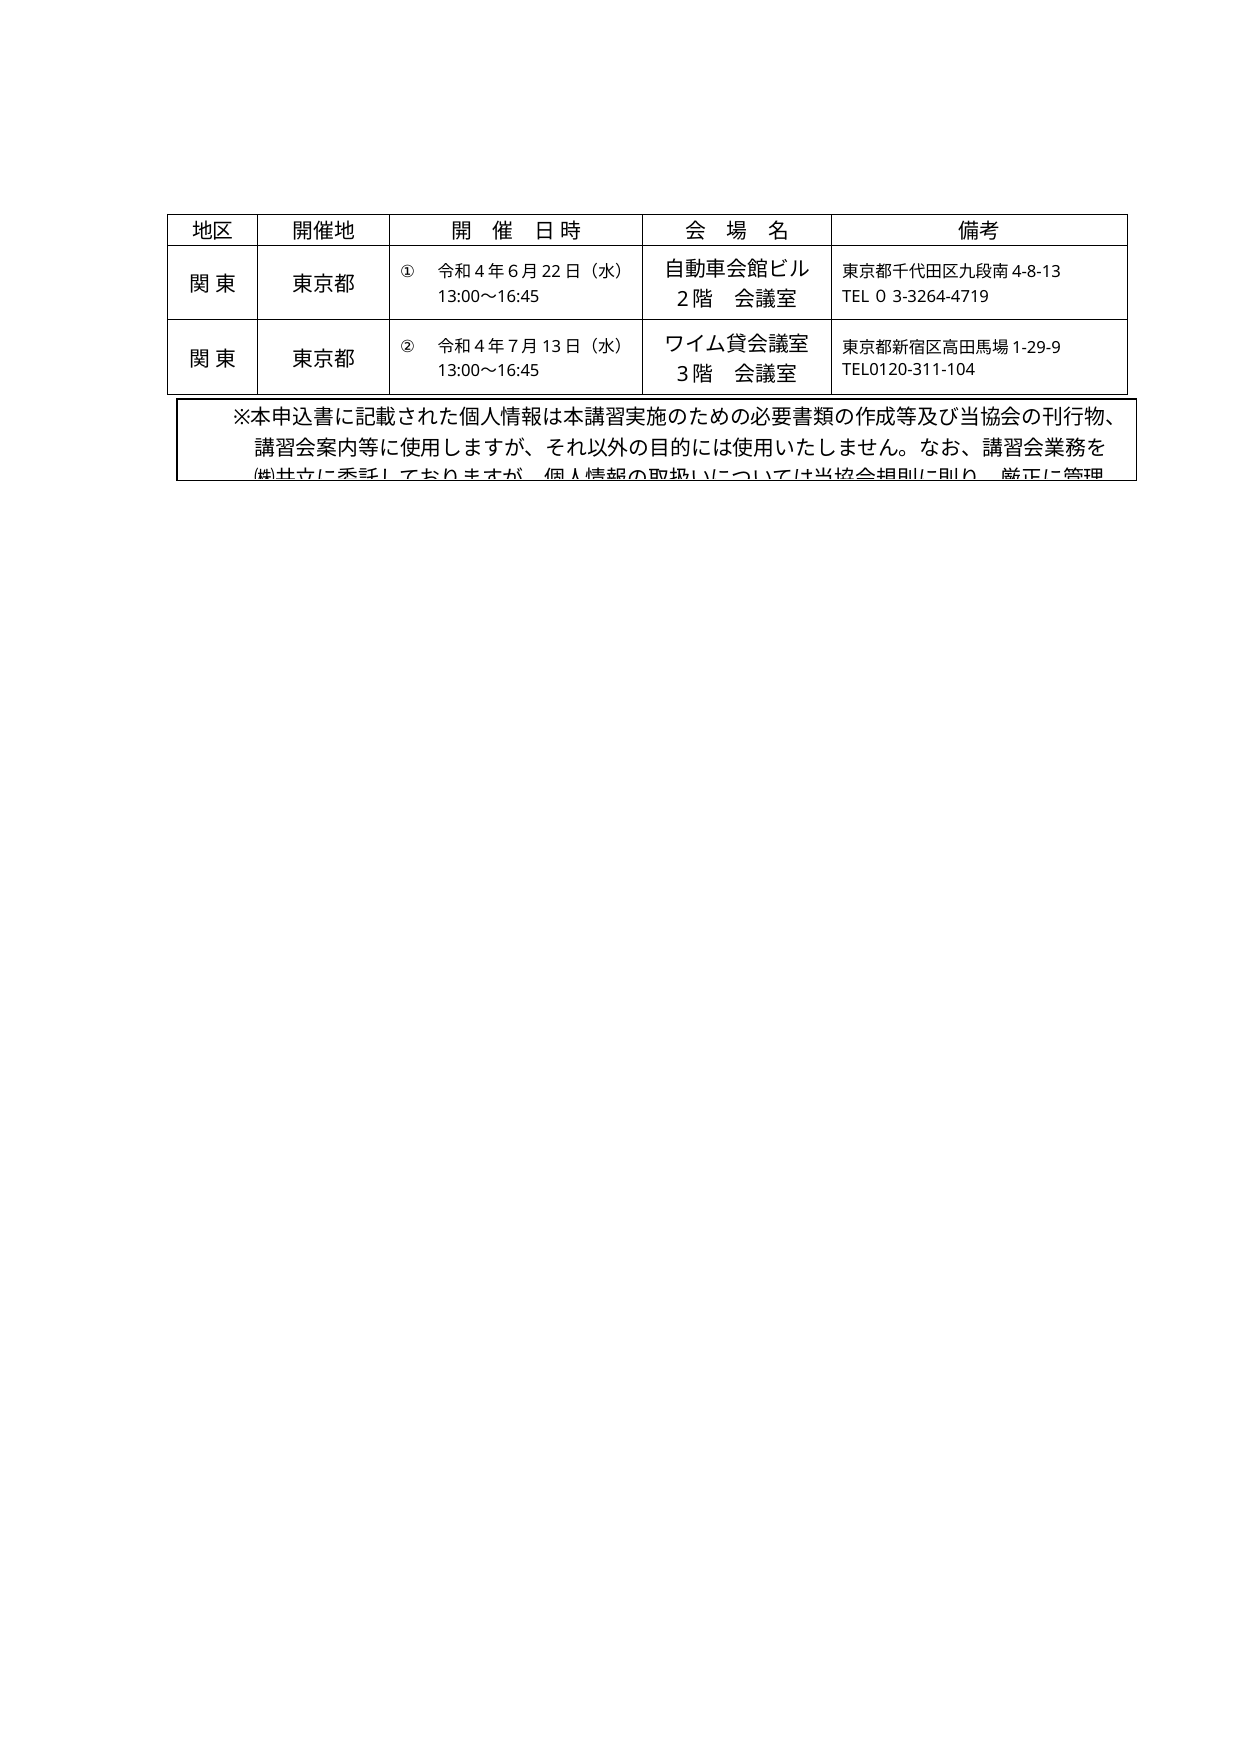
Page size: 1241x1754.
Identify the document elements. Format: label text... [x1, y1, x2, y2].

table_header 備考 [832, 215, 1127, 245]
table_cell 自動車会館ビル 2階 会議室 [643, 246, 831, 319]
table_cell 東京都 [258, 246, 389, 319]
table_cell ワイム貸会議室 3階 会議室 [643, 320, 831, 394]
table_cell 令和４年７月13日（水） 13:00～16:45 [390, 320, 642, 394]
table_header 開催地 [258, 215, 389, 245]
table_cell 東京都千代田区九段南4-8-13 TEL０3-3264-4719 [832, 246, 1127, 319]
table_cell 関 東 [168, 246, 257, 319]
table_cell 関 東 [168, 320, 257, 394]
table_cell 東京都新宿区高田馬場1-29-9 TEL0120-311-104 [832, 320, 1127, 394]
table_header 地区 [168, 215, 257, 245]
table_cell 東京都 [258, 320, 389, 394]
table_header 会 場 名 [643, 215, 831, 245]
table_header 開 催 日 時 [390, 215, 642, 245]
table_cell 令和4年６月22日（水） 13:00～16:45 [390, 246, 642, 319]
